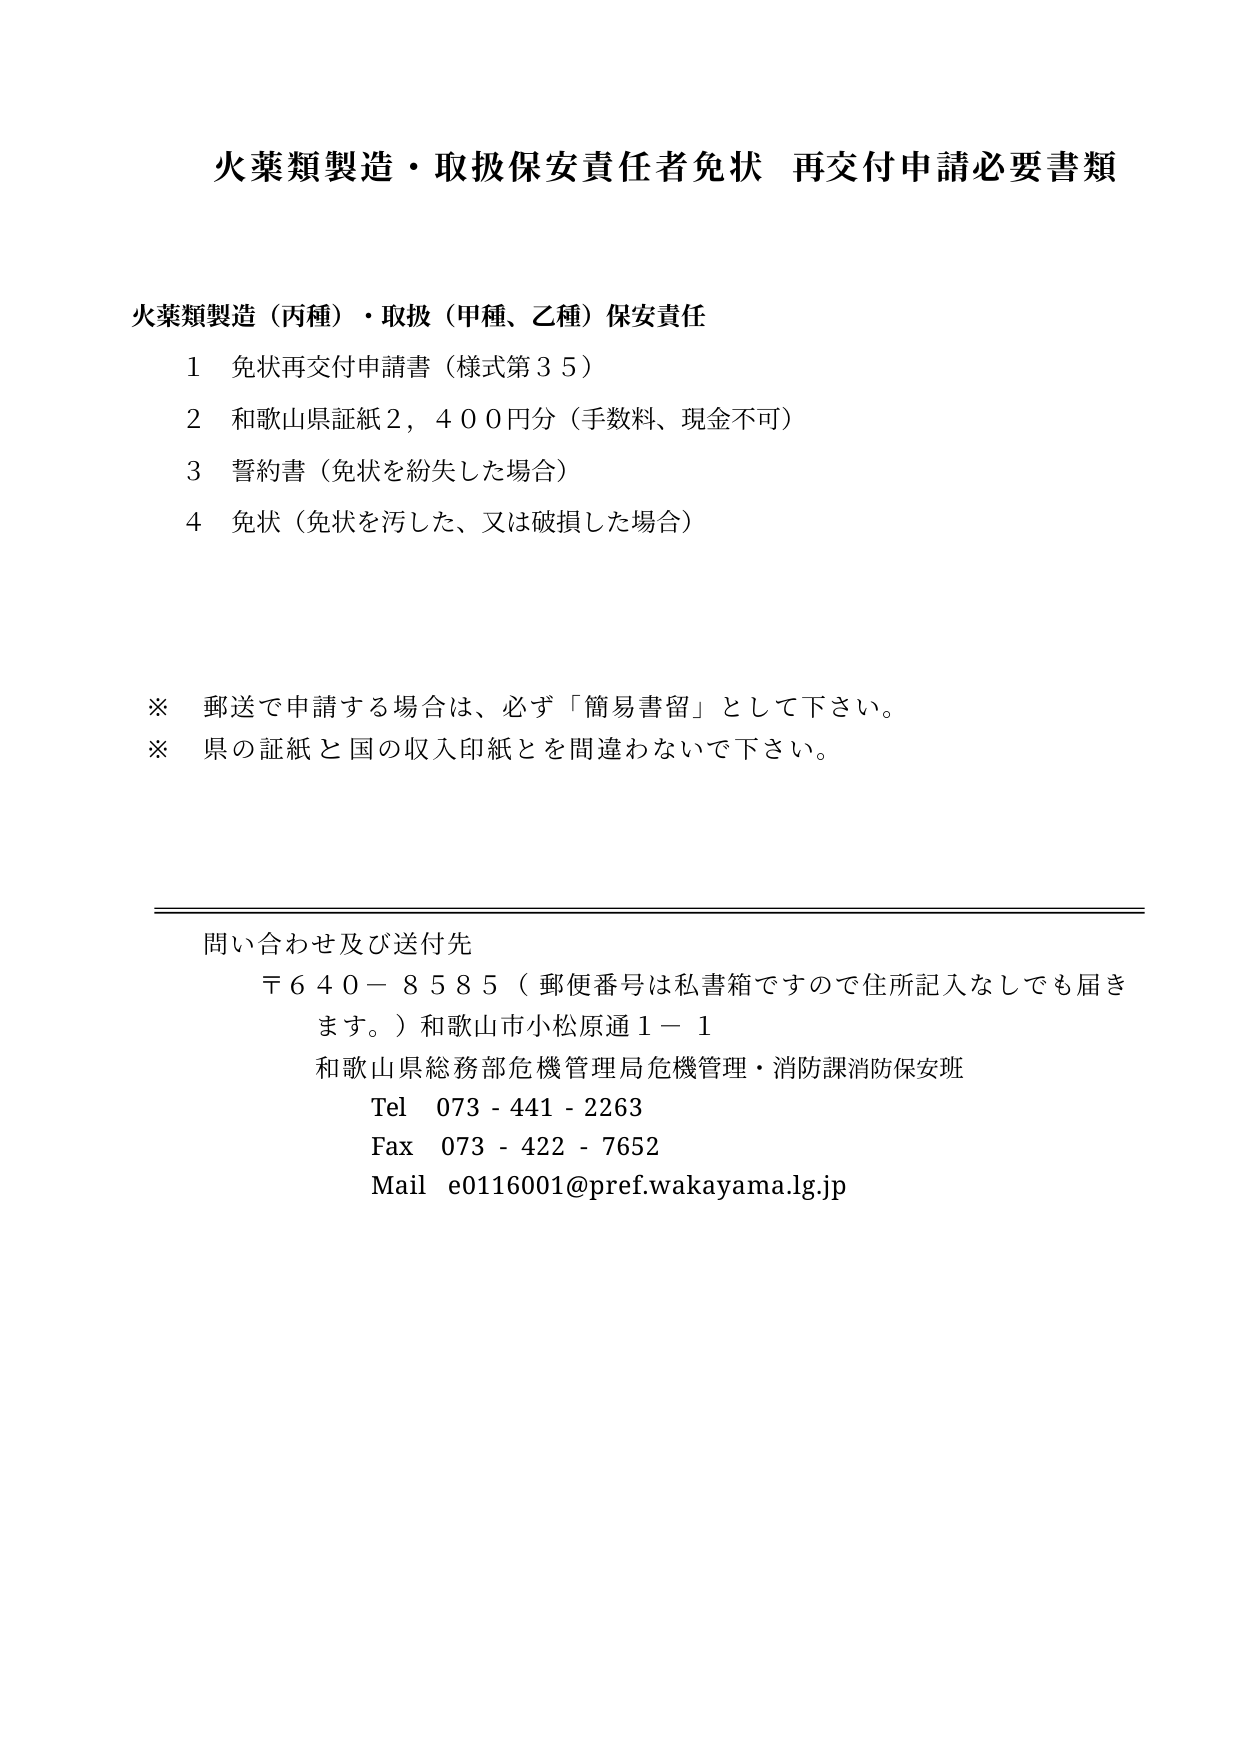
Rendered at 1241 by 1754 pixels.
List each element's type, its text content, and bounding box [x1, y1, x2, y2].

text Fax 073 - 422 - 7652 [371, 1129, 1159, 1163]
text ４ 免状（免状を汚した、又は破損した場合） [131, 503, 1159, 539]
text ３ 誓約書（免状を紛失した場合） [131, 451, 1159, 487]
text 火薬類製造（丙種）・取扱（甲種、乙種）保安責任 [131, 296, 1159, 332]
text ※ 県の証紙と国の収入印紙とを間違わないで下さい。 [148, 729, 1159, 766]
text 和歌山県総務部危機管理局危機管理・消防課消防保安班 Tel 073 - 441 - 2263 [315, 1048, 967, 1123]
text １ 免状再交付申請書（様式第３５） [131, 348, 1159, 384]
text ※ 郵送で申請する場合は、必ず「簡易書留」として下さい。 [148, 688, 1159, 724]
text Mail e0116001@pref.wakayama.lg.jp [371, 1168, 1159, 1202]
text 〒６４０－ ８５８５（ 郵便番号は私書箱ですので住所記入なしでも届きます。）和歌山市小松原通１－ １ [259, 966, 1131, 1043]
text ２ 和歌山県証紙２，４００円分（手数料、現金不可） [131, 399, 1159, 435]
title 火薬類製造・取扱保安責任者免状 再交付申請必要書類 [213, 141, 1159, 189]
text 問い合わせ及び送付先 [203, 924, 1159, 960]
